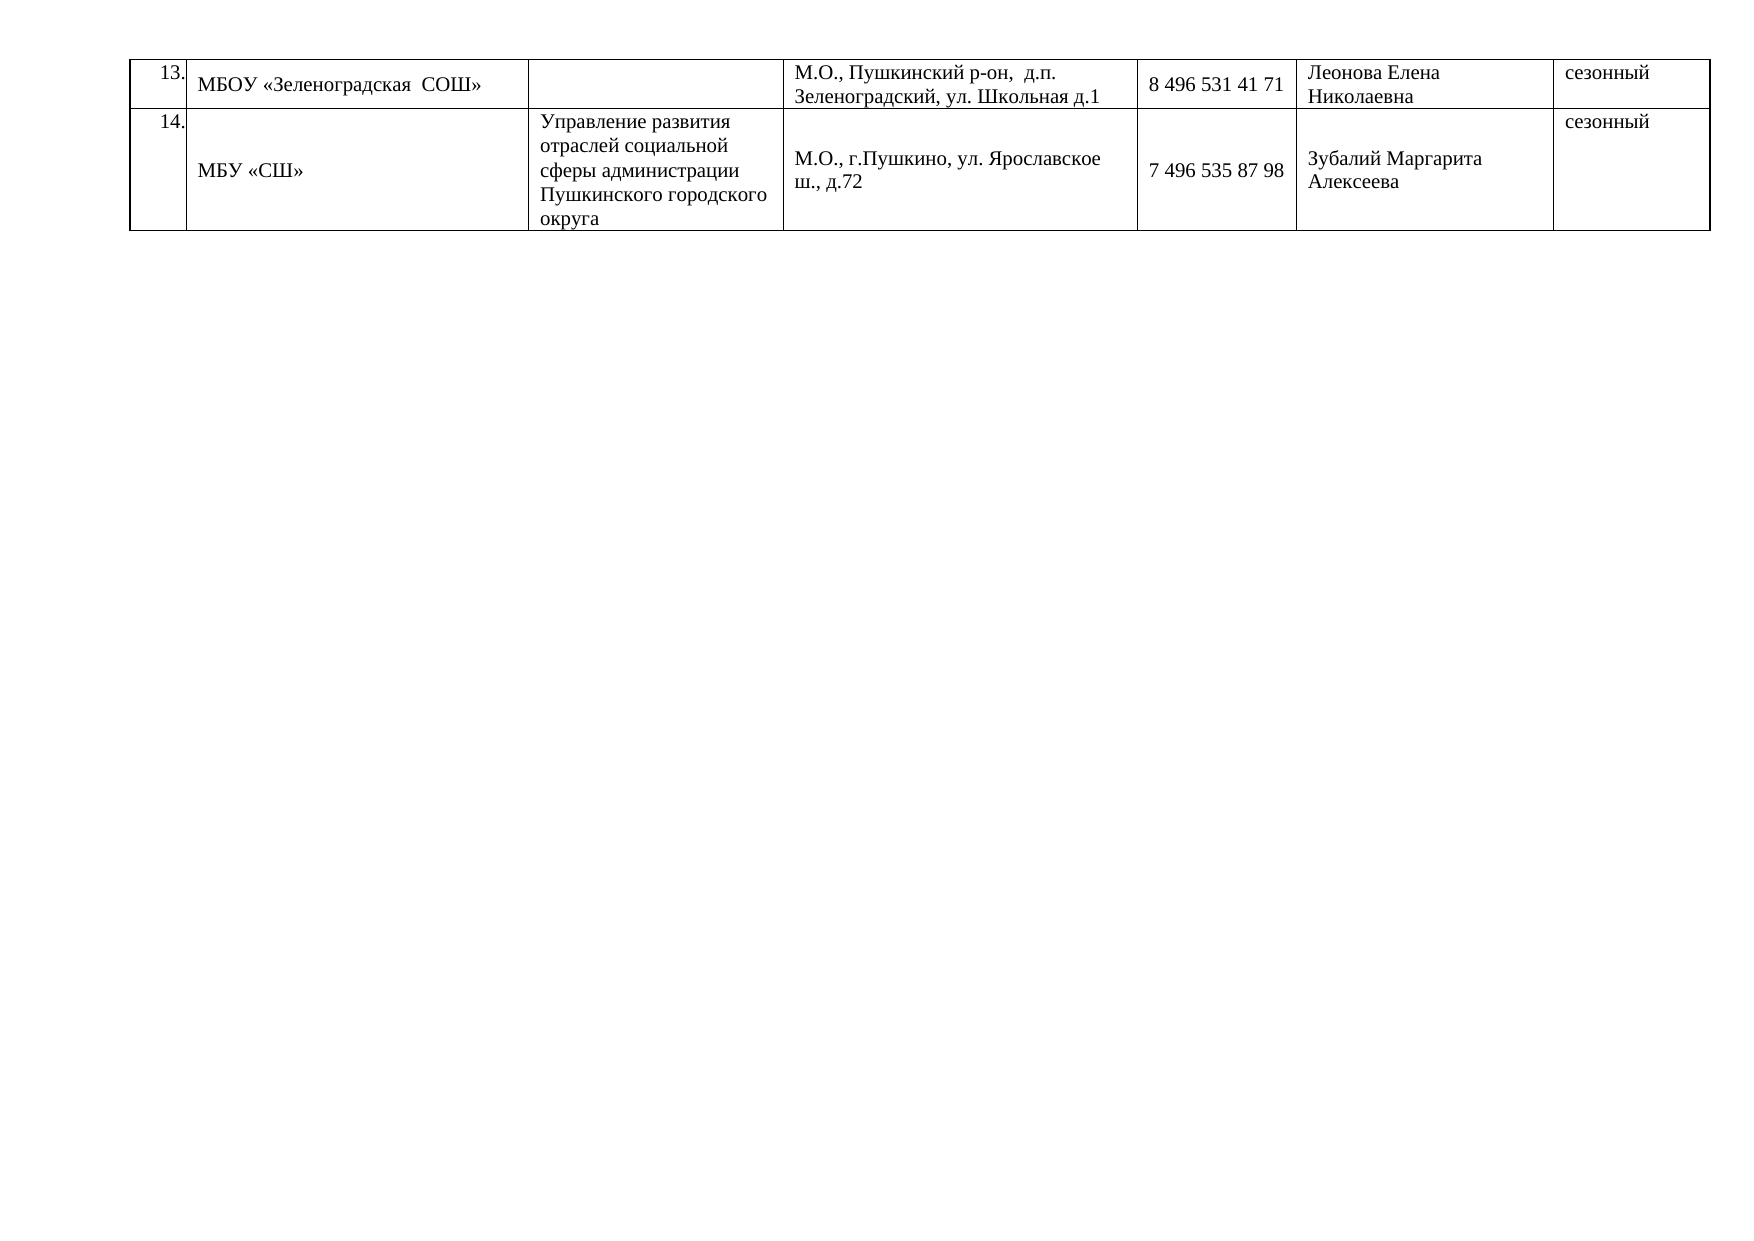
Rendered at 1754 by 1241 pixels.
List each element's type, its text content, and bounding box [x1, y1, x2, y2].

table_cell [131, 109, 186, 230]
table_cell М.О., Пушкинский р-он, д.п. Зеленоградский, ул. Школьная д.1 [784, 60, 1137, 108]
table_cell сезонный [1554, 109, 1709, 230]
table_cell сезонный [1554, 60, 1709, 108]
table_cell МБУ «СШ» [187, 109, 528, 230]
table_cell Леонова Елена Николаевна [1413, 60, 1553, 108]
table_cell 8 496 531 41 71 [1138, 60, 1296, 108]
table_cell Зубалий Маргарита Алексеева [1297, 109, 1553, 230]
table_cell [131, 60, 186, 108]
table_cell М.О., г.Пушкино, ул. Ярославское ш., д.72 [784, 109, 1137, 230]
table_cell Управление развития отраслей социальной сферы администрации Пушкинского городского округа [529, 109, 783, 230]
table_cell 7 496 535 87 98 [1138, 109, 1296, 230]
table_cell МБОУ «Зеленоградская СОШ» [187, 60, 528, 108]
